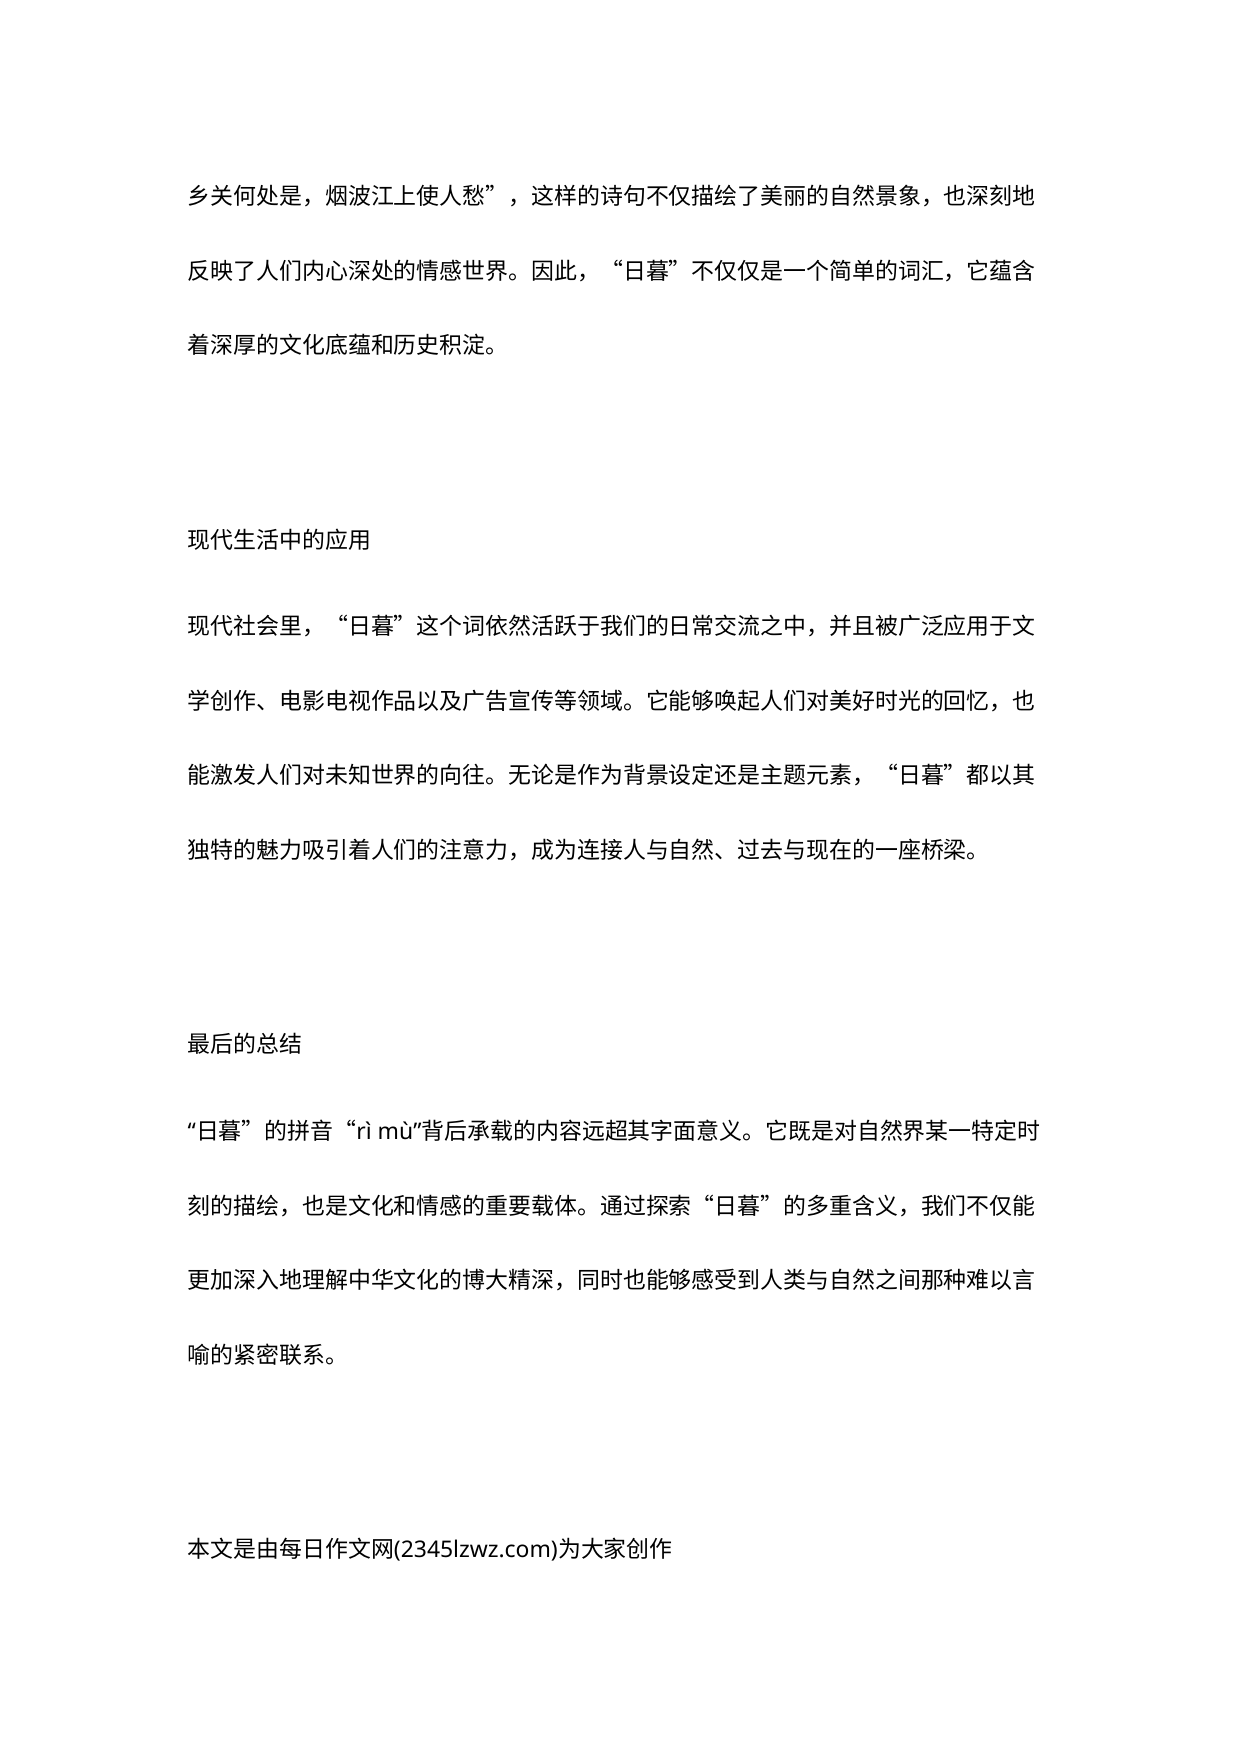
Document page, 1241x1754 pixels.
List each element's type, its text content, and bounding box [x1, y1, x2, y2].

text 现代生活中的应用 [187, 506, 1053, 571]
text 现代社会里，“日暮”这个词依然活跃于我们的日常交流之中，并且被广泛应用于文学创作、电影电视作品以及广告宣传等领域。它能够唤起人们对美好时光的回忆，也能激发人们对未知世界的向往。无论是作为背景设定还是主题元素，“日暮”都以其独特的魅力吸引着人们的注意力，成为连接人与自然、过去与现在的一座桥梁。 [187, 592, 1053, 881]
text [187, 162, 1053, 376]
text “日暮”的拼音“rì mù”背后承载的内容远超其字面意义。它既是对自然界某一特定时刻的描绘，也是文化和情感的重要载体。通过探索“日暮”的多重含义，我们不仅能更加深入地理解中华文化的博大精深，同时也能够感受到人类与自然之间那种难以言喻的紧密联系。 [187, 1097, 1053, 1386]
text 最后的总结 [187, 1011, 1053, 1076]
text 本文是由每日作文网(2345lzwz.com)为大家创作 [187, 1515, 1053, 1580]
